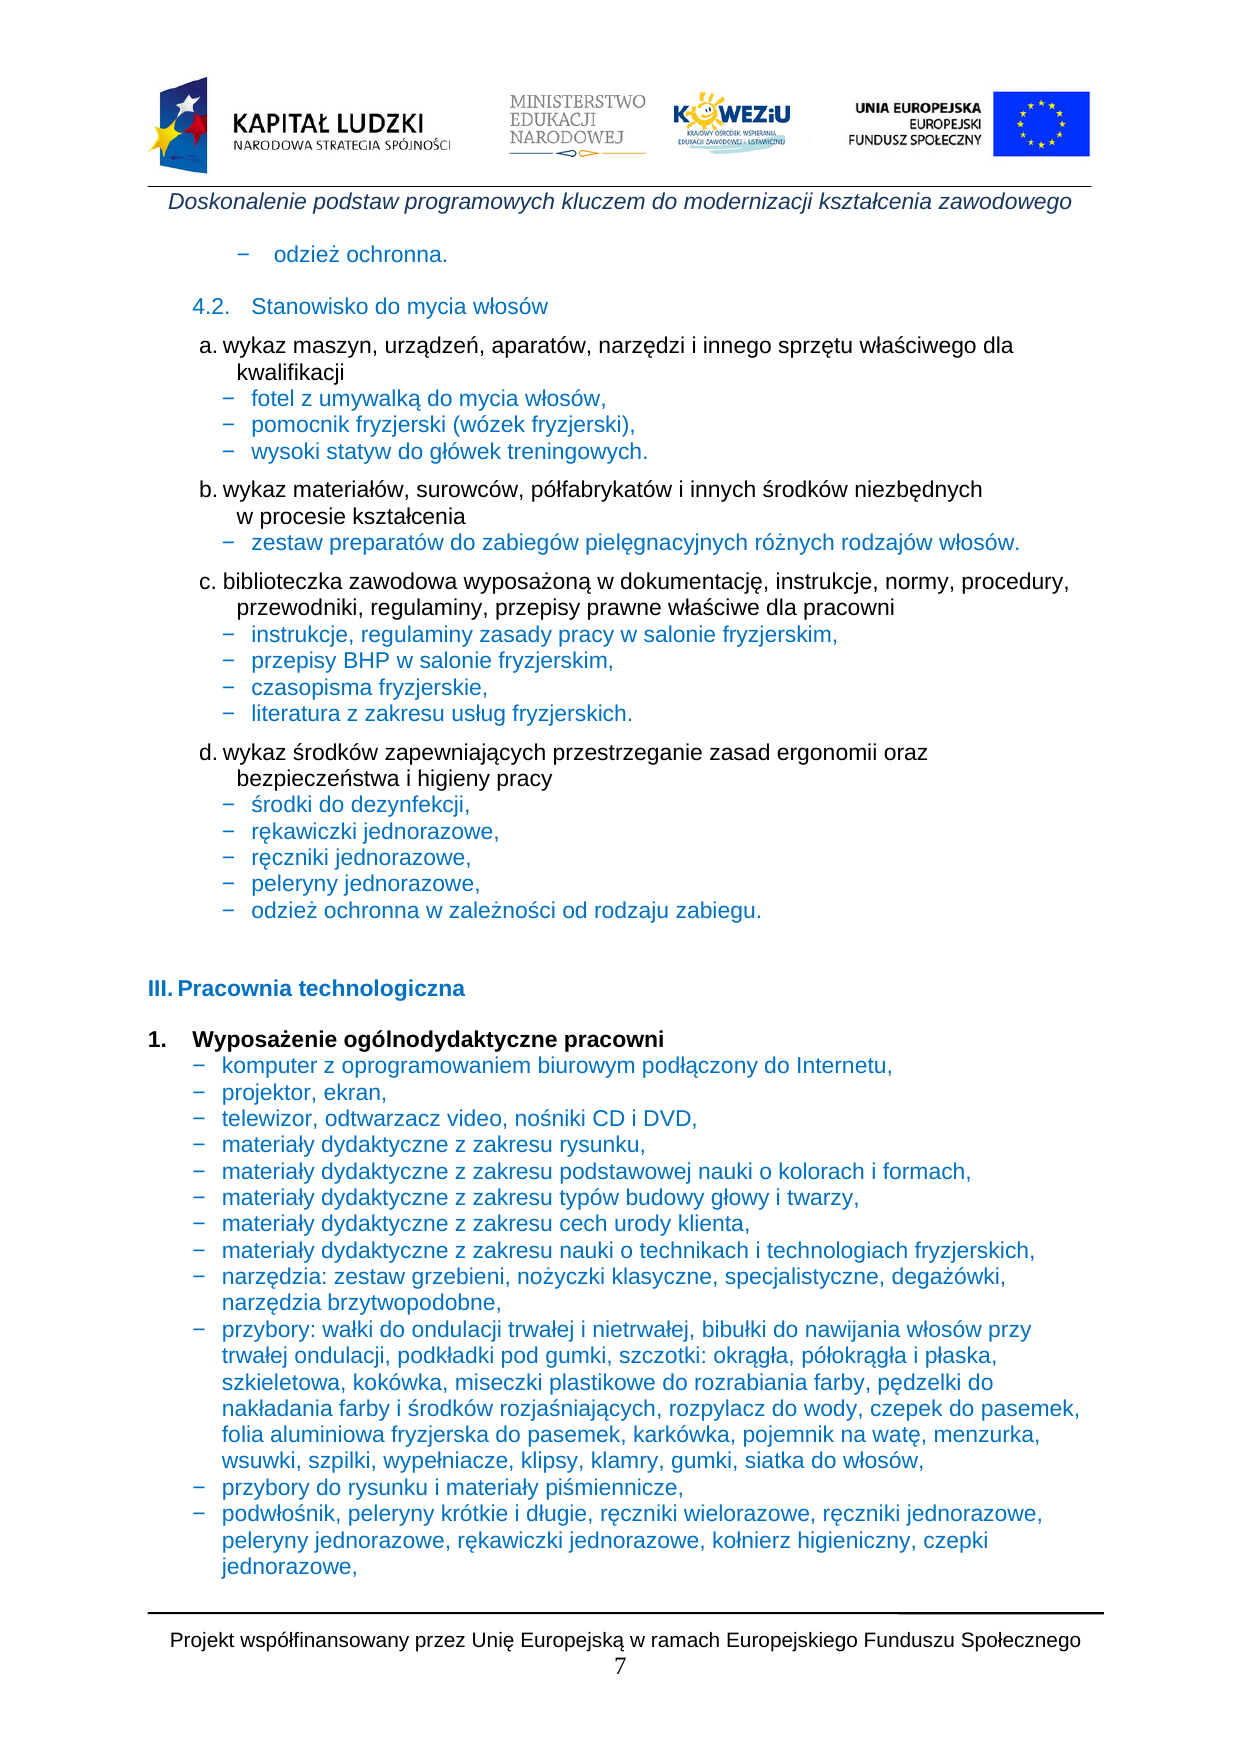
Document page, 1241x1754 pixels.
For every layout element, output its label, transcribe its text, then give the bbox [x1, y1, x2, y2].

list materiały dydaktyczne z zakresu typów budowy głowy i twarzy, [192, 1184, 1092, 1210]
list wykaz maszyn, urządzeń, aparatów, narzędzi i innego sprzętu właściwego dla kwalifikacji [199, 332, 1092, 385]
text instrukcje, regulaminy zasady pracy w salonie fryzjerskim, [222, 621, 1092, 647]
list biblioteczka zawodowa wyposażoną w dokumentację, instrukcje, normy, procedury, przewodniki, regulaminy, przepisy prawne właściwe dla pracowni [199, 568, 1092, 621]
text przepisy BHP w salonie fryzjerskim, [222, 647, 1092, 673]
text peleryny jednorazowe, [222, 870, 1092, 897]
text czasopisma fryzjerskie, [222, 673, 1092, 700]
picture [147, 73, 1092, 188]
text rękawiczki jednorazowe, [222, 818, 1092, 844]
list przybory: wałki do ondulacji trwałej i nietrwałej, bibułki do nawijania włosów przy trwałej ondulacji, podkładki pod gumki, szczotki: okrągła, półokrągła i płaska, szkieletowa, kokówka, miseczki plastikowe do rozrabiania farby, pędzelki do nakładania farby i środków rozjaśniających, rozpylacz do wody, czepek do pasemek, folia aluminiowa fryzjerska do pasemek, karkówka, pojemnik na watę, menzurka, wsuwki, szpilki, wypełniacze, klipsy, klamry, gumki, siatka do włosów, [192, 1316, 1092, 1474]
text odzież ochronna. [236, 241, 1092, 267]
list projektor, ekran, [192, 1078, 1092, 1105]
list przybory do rysunku i materiały piśmiennicze, [192, 1474, 1092, 1500]
list wykaz materiałów, surowców, półfabrykatów i innych środków niezbędnych w procesie kształcenia [199, 476, 1092, 529]
text literatura z zakresu usług fryzjerskich. [222, 700, 1092, 726]
text zestaw preparatów do zabiegów pielęgnacyjnych różnych rodzajów włosów. [222, 529, 1092, 556]
list Wyposażenie ogólnodydaktyczne pracowni [148, 1026, 1092, 1052]
text fotel z umywalką do mycia włosów, [222, 385, 1092, 411]
list materiały dydaktyczne z zakresu rysunku, [192, 1131, 1092, 1158]
list komputer z oprogramowaniem biurowym podłączony do Internetu, [192, 1052, 1092, 1078]
list materiały dydaktyczne z zakresu nauki o technikach i technologiach fryzjerskich, [192, 1237, 1092, 1263]
text pomocnik fryzjerski (wózek fryzjerski), [222, 411, 1092, 438]
list Pracownia technologiczna [148, 974, 1092, 1001]
text środki do dezynfekcji, [222, 791, 1092, 818]
list wykaz środków zapewniających przestrzeganie zasad ergonomii oraz bezpieczeństwa i higieny pracy [199, 739, 1092, 791]
text odzież ochronna w zależności od rodzaju zabiegu. [222, 897, 1092, 923]
text wysoki statyw do główek treningowych. [222, 438, 1092, 464]
list materiały dydaktyczne z zakresu podstawowej nauki o kolorach i formach, [192, 1158, 1092, 1184]
list Stanowisko do mycia włosów [192, 293, 1092, 320]
list narzędzia: zestaw grzebieni, nożyczki klasyczne, specjalistyczne, degażówki, narzędzia brzytwopodobne, [192, 1263, 1092, 1316]
list materiały dydaktyczne z zakresu cech urody klienta, [192, 1210, 1092, 1237]
list podwłośnik, peleryny krótkie i długie, ręczniki wielorazowe, ręczniki jednorazowe, peleryny jednorazowe, rękawiczki jednorazowe, kołnierz higieniczny, czepki jednorazowe, [192, 1500, 1092, 1579]
list telewizor, odtwarzacz video, nośniki CD i DVD, [192, 1105, 1092, 1131]
text ręczniki jednorazowe, [222, 844, 1092, 870]
